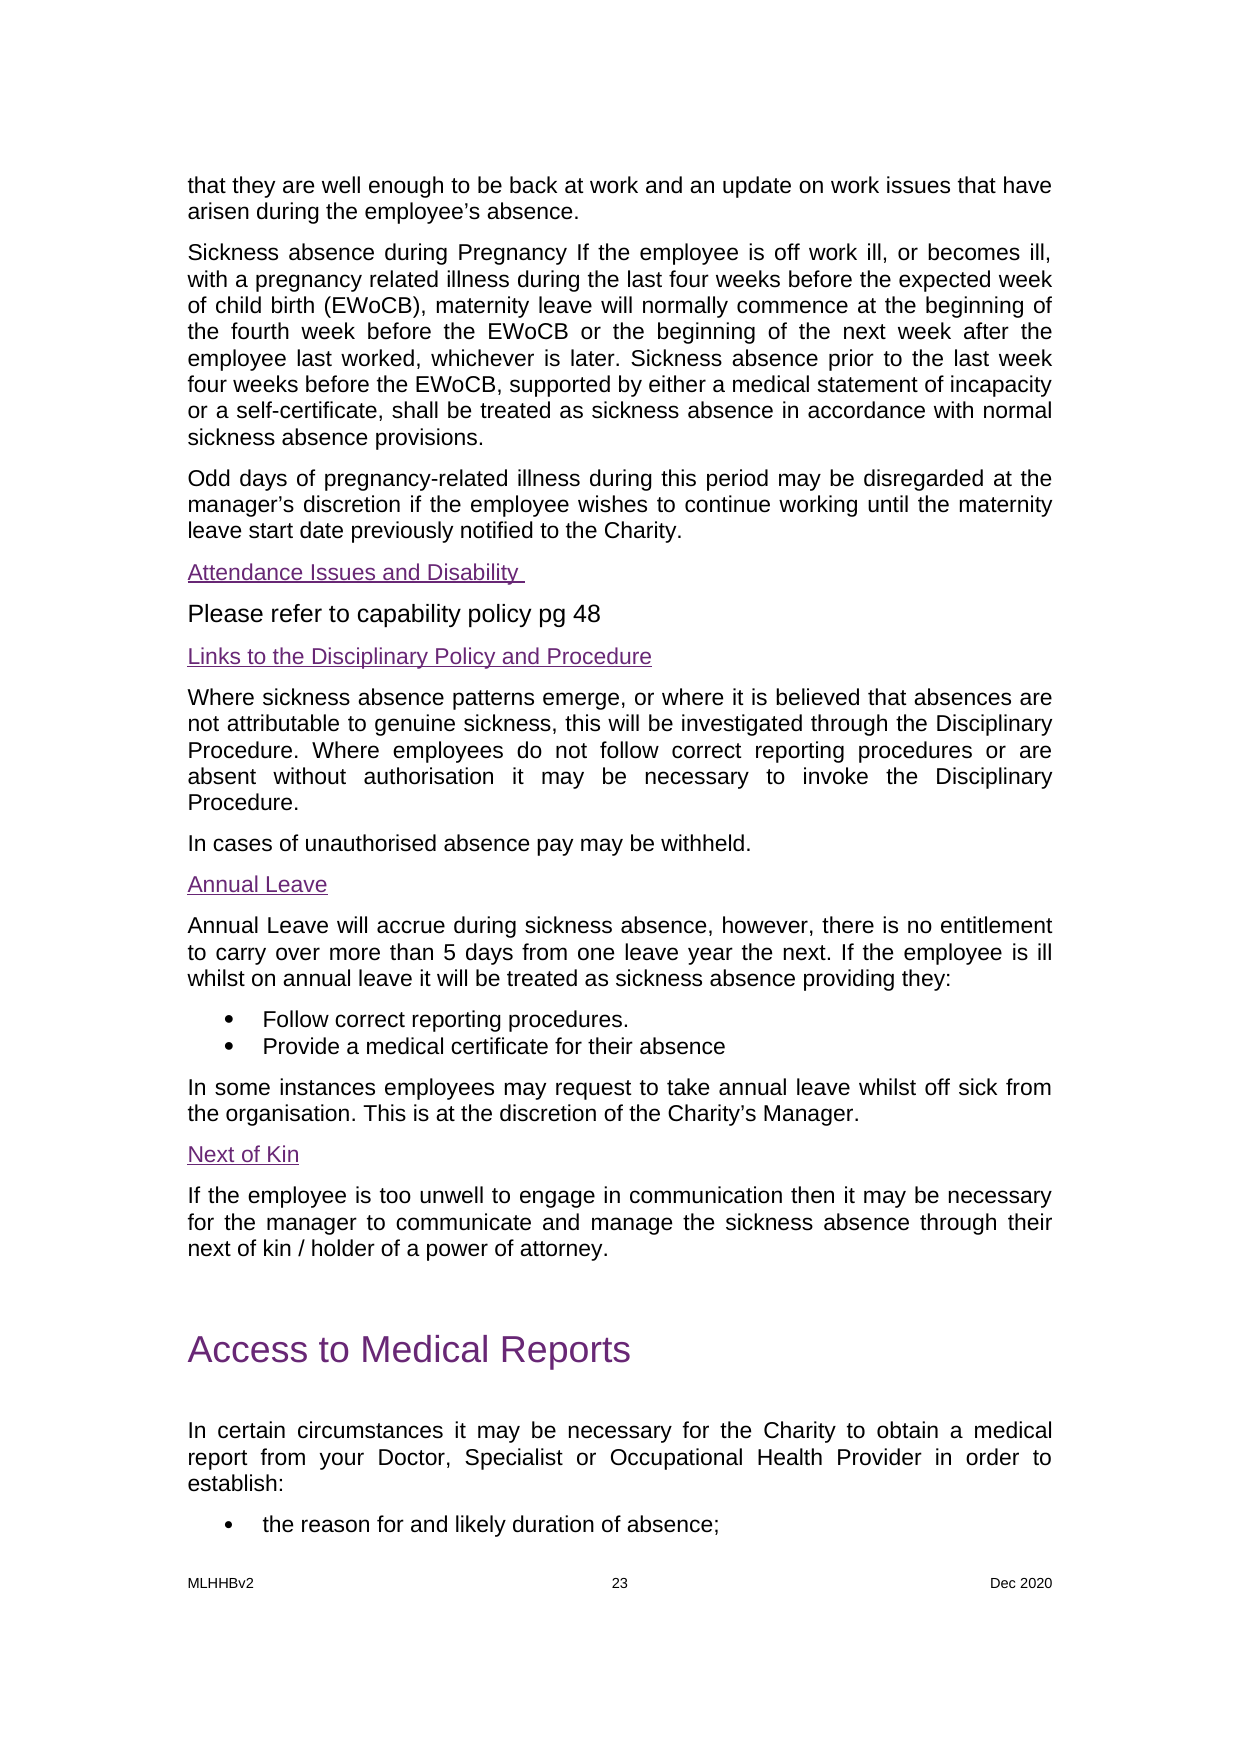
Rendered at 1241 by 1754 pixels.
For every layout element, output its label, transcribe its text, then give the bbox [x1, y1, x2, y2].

text Where sickness absence patterns emerge, or where it is believed that absences are not attributable to genuine sickness, this will be investigated through the Disciplinary Procedure. Where employees do not follow correct reporting procedures or are absent without authorisation it may be necessary to invoke the Disciplinary Procedure. [187, 684, 1053, 816]
subtitle Access to Medical Reports [187, 1327, 1053, 1370]
text In cases of unauthorised absence pay may be withheld. [187, 830, 1053, 857]
text In certain circumstances it may be necessary for the Charity to obtain a medical report from your Doctor, Specialist or Occupational Health Provider in order to establish: [187, 1417, 1053, 1497]
text Odd days of pregnancy-related illness during this period may be disregarded at the manager’s discretion if the employee wishes to continue working until the maternity leave start date previously notified to the Charity. [187, 465, 1053, 544]
text Please refer to capability policy pg 48 [187, 599, 1053, 628]
subtitle Next of Kin [187, 1141, 1053, 1167]
list Provide a medical certificate for their absence [225, 1033, 1053, 1059]
list the reason for and likely duration of absence; [225, 1511, 1053, 1538]
subtitle Links to the Disciplinary Policy and Procedure [187, 643, 1053, 669]
subtitle Attendance Issues and Disability [187, 558, 1053, 585]
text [187, 172, 1053, 224]
text If the employee is too unwell to engage in communication then it may be necessary for the manager to communicate and manage the sickness absence through their next of kin / holder of a power of attorney. [187, 1182, 1053, 1261]
subtitle Annual Leave [187, 871, 1053, 898]
text In some instances employees may request to take annual leave whilst off sick from the organisation. This is at the discretion of the Charity’s Manager. [187, 1074, 1053, 1126]
text Annual Leave will accrue during sickness absence, however, there is no entitlement to carry over more than 5 days from one leave year the next. If the employee is ill whilst on annual leave it will be treated as sickness absence providing they: [187, 912, 1053, 992]
text Sickness absence during Pregnancy If the employee is off work ill, or becomes ill, with a pregnancy related illness during the last four weeks before the expected week of child birth (EWoCB), maternity leave will normally commence at the beginning of the fourth week before the EWoCB or the beginning of the next week after the employee last worked, whichever is later. Sickness absence prior to the last week four weeks before the EWoCB, supported by either a medical statement of incapacity or a self-certificate, shall be treated as sickness absence in accordance with normal sickness absence provisions. [187, 239, 1053, 450]
list Follow correct reporting procedures. [225, 1006, 1053, 1033]
